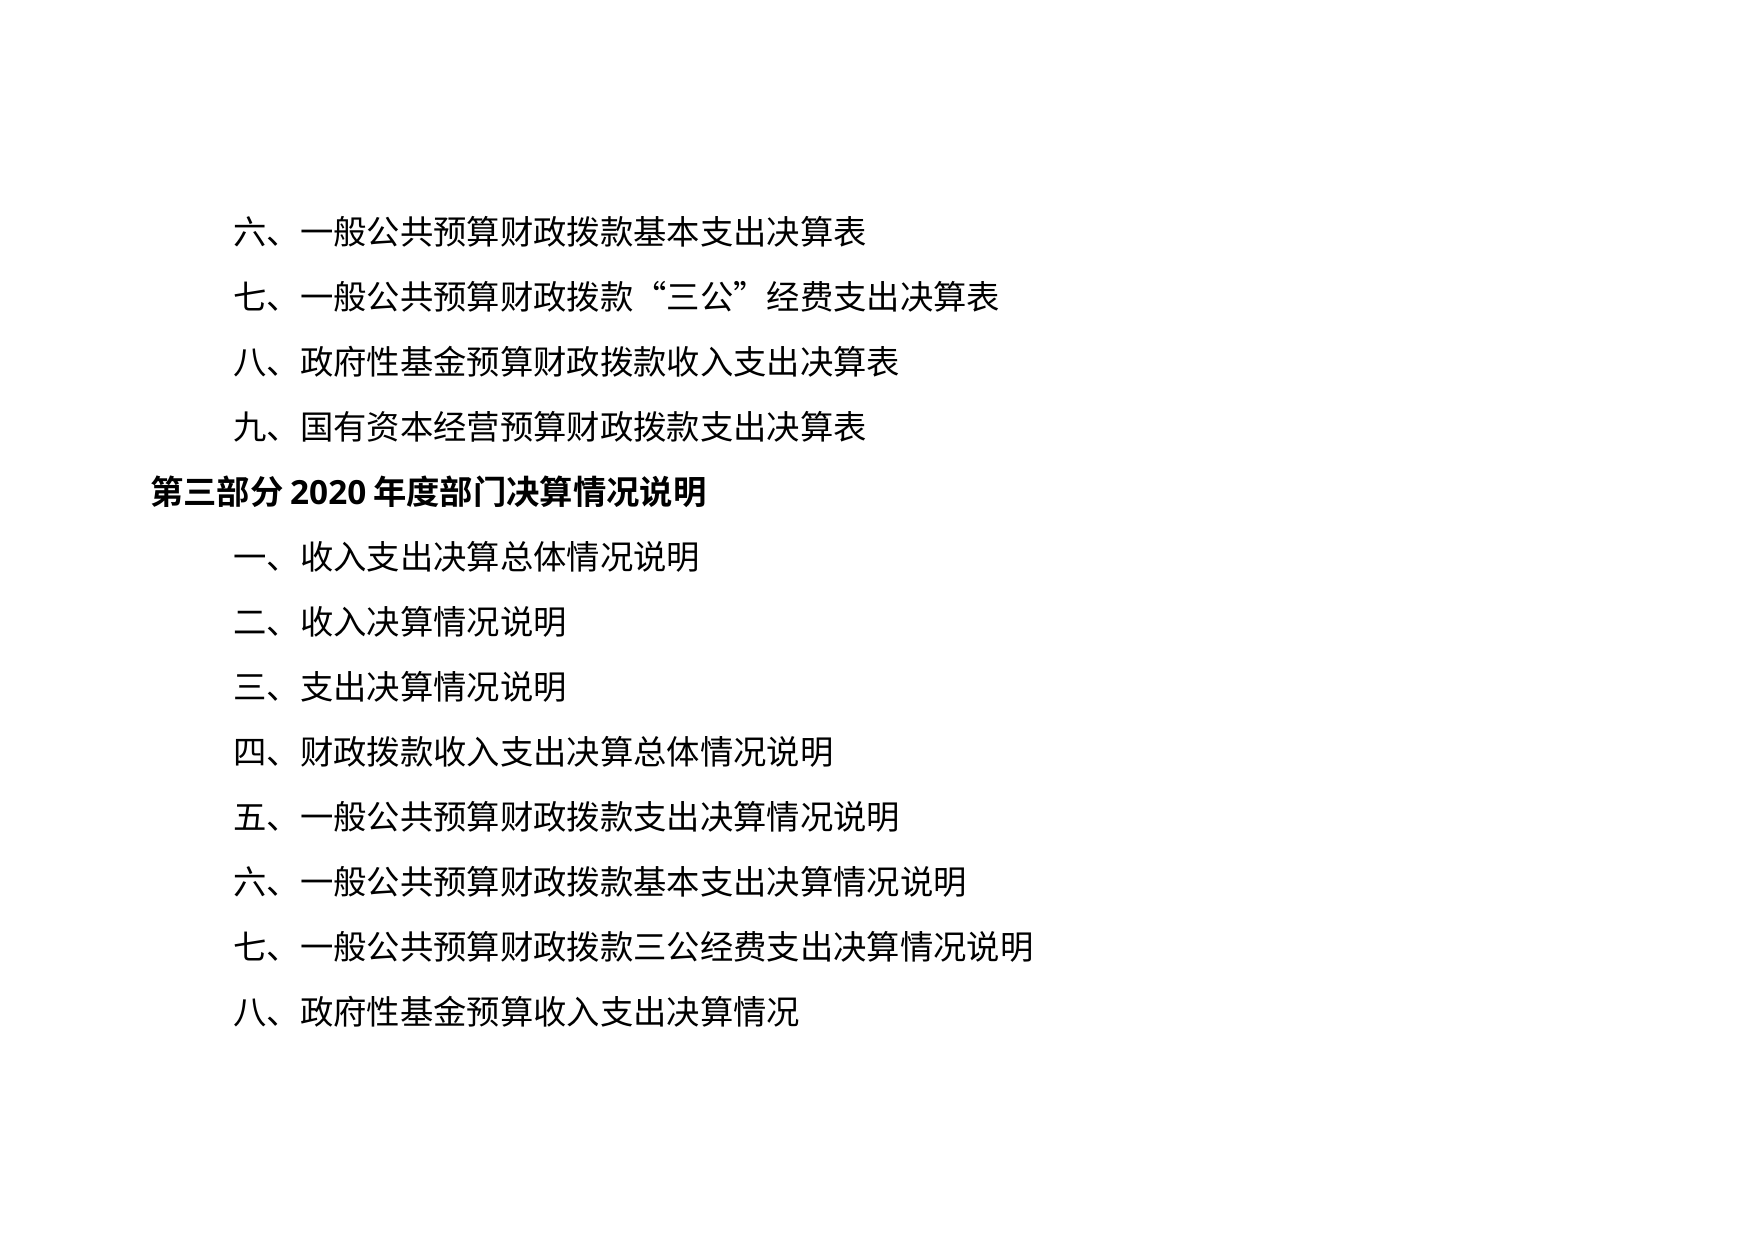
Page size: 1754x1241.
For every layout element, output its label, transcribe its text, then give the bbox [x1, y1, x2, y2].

text 四、财政拨款收入支出决算总体情况说明 [150, 718, 1604, 783]
text 一、收入支出决算总体情况说明 [150, 523, 1604, 588]
text 八、政府性基金预算收入支出决算情况 [150, 978, 1604, 1043]
text 六、一般公共预算财政拨款基本支出决算表 [150, 198, 1604, 263]
text 三、支出决算情况说明 [150, 653, 1604, 718]
text 六、一般公共预算财政拨款基本支出决算情况说明 [150, 848, 1604, 913]
text 七、一般公共预算财政拨款三公经费支出决算情况说明 [150, 913, 1604, 978]
text 八、政府性基金预算财政拨款收入支出决算表 [150, 328, 1604, 393]
text 九、国有资本经营预算财政拨款支出决算表 [150, 393, 1604, 458]
text 七、一般公共预算财政拨款“三公”经费支出决算表 [150, 263, 1604, 328]
text 第三部分2020年度部门决算情况说明 [150, 458, 1604, 523]
text 二、收入决算情况说明 [150, 588, 1604, 653]
text 五、一般公共预算财政拨款支出决算情况说明 [150, 783, 1604, 848]
